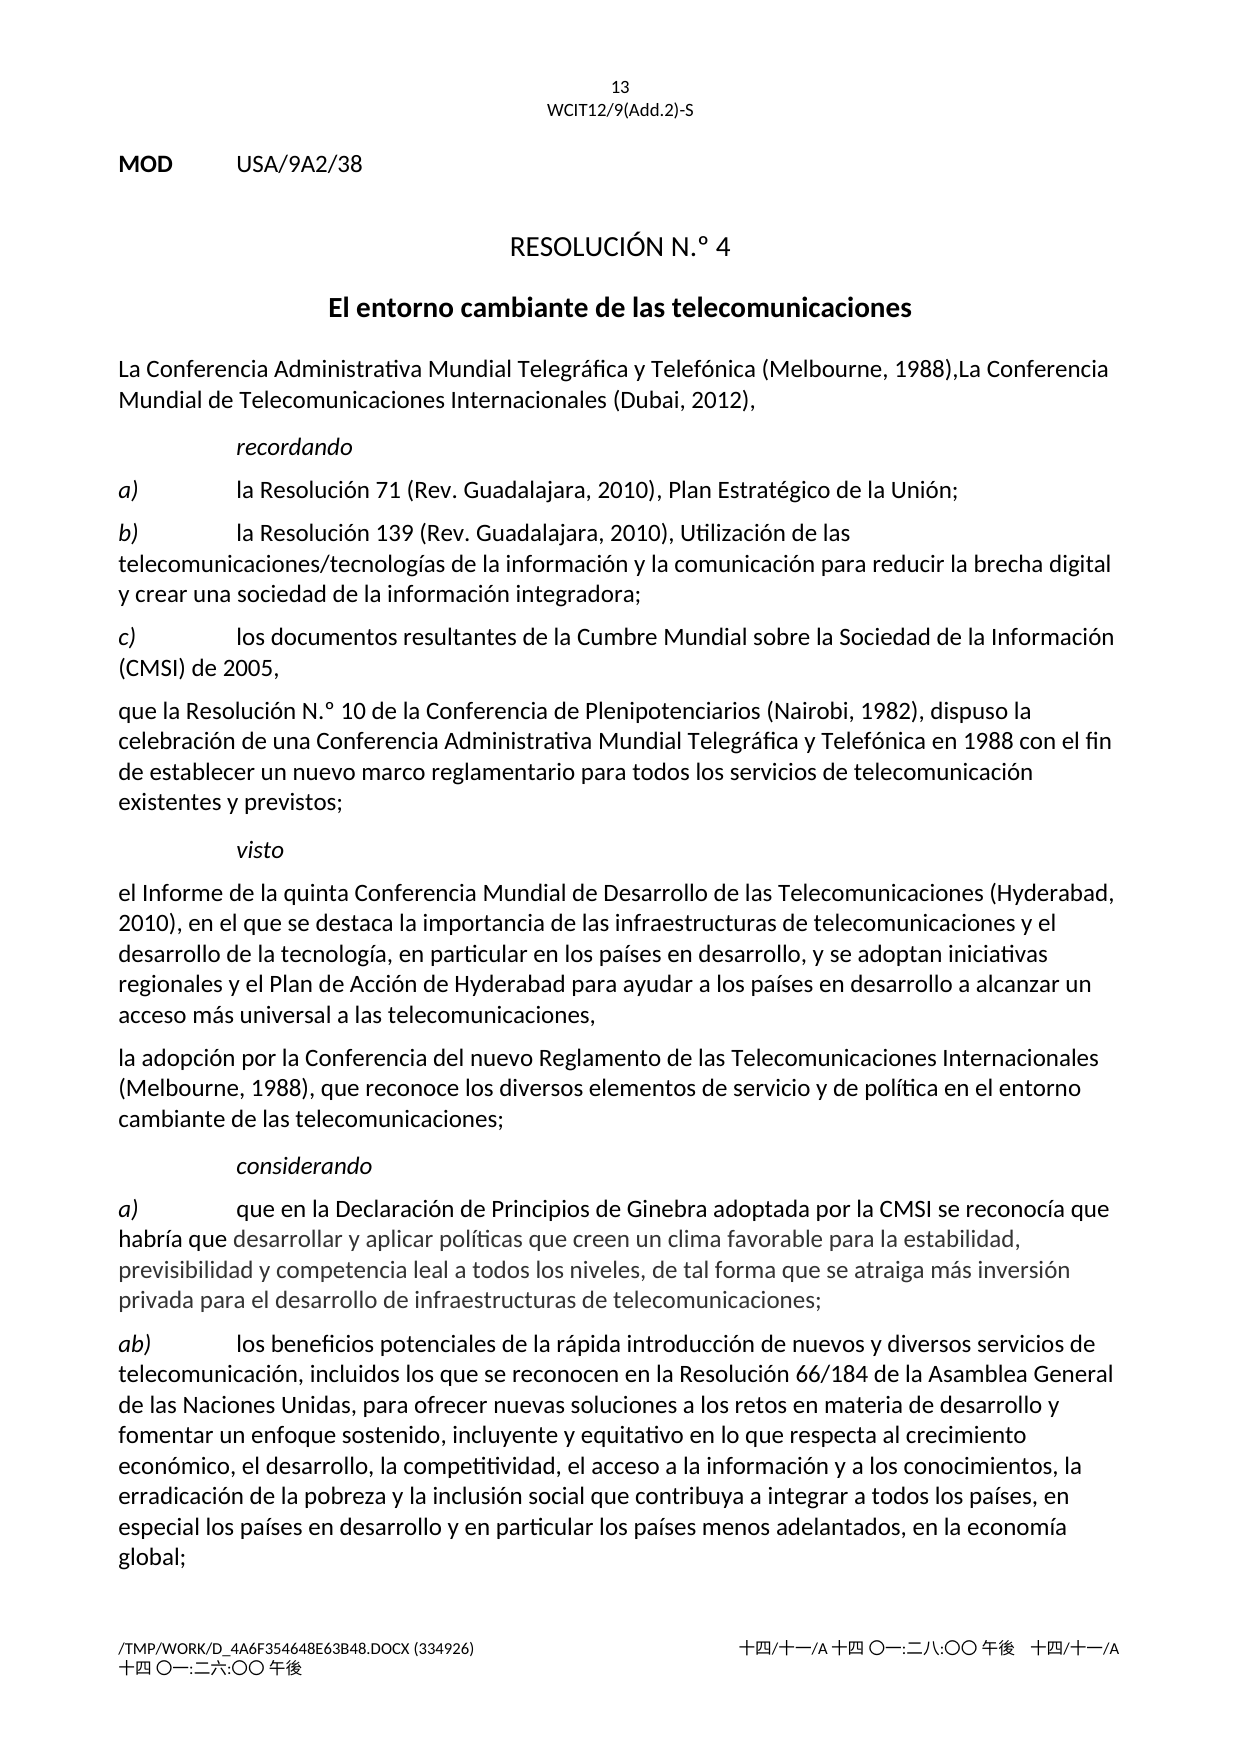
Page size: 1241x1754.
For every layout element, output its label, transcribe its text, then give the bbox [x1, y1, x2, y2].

text recordando [236, 431, 1122, 462]
title El entorno cambiante de las telecomunicaciones [118, 289, 1122, 324]
text considerando [236, 1150, 1122, 1181]
text RESOLUCIÓN N.º 4 [118, 228, 1122, 264]
text MOD USA/9A2/38 [118, 148, 1122, 178]
text visto [236, 834, 1122, 864]
text ) los beneficios potenciales de la rápida introducción de nuevos y diversos servicios de telecomunicación [118, 1328, 1122, 1572]
